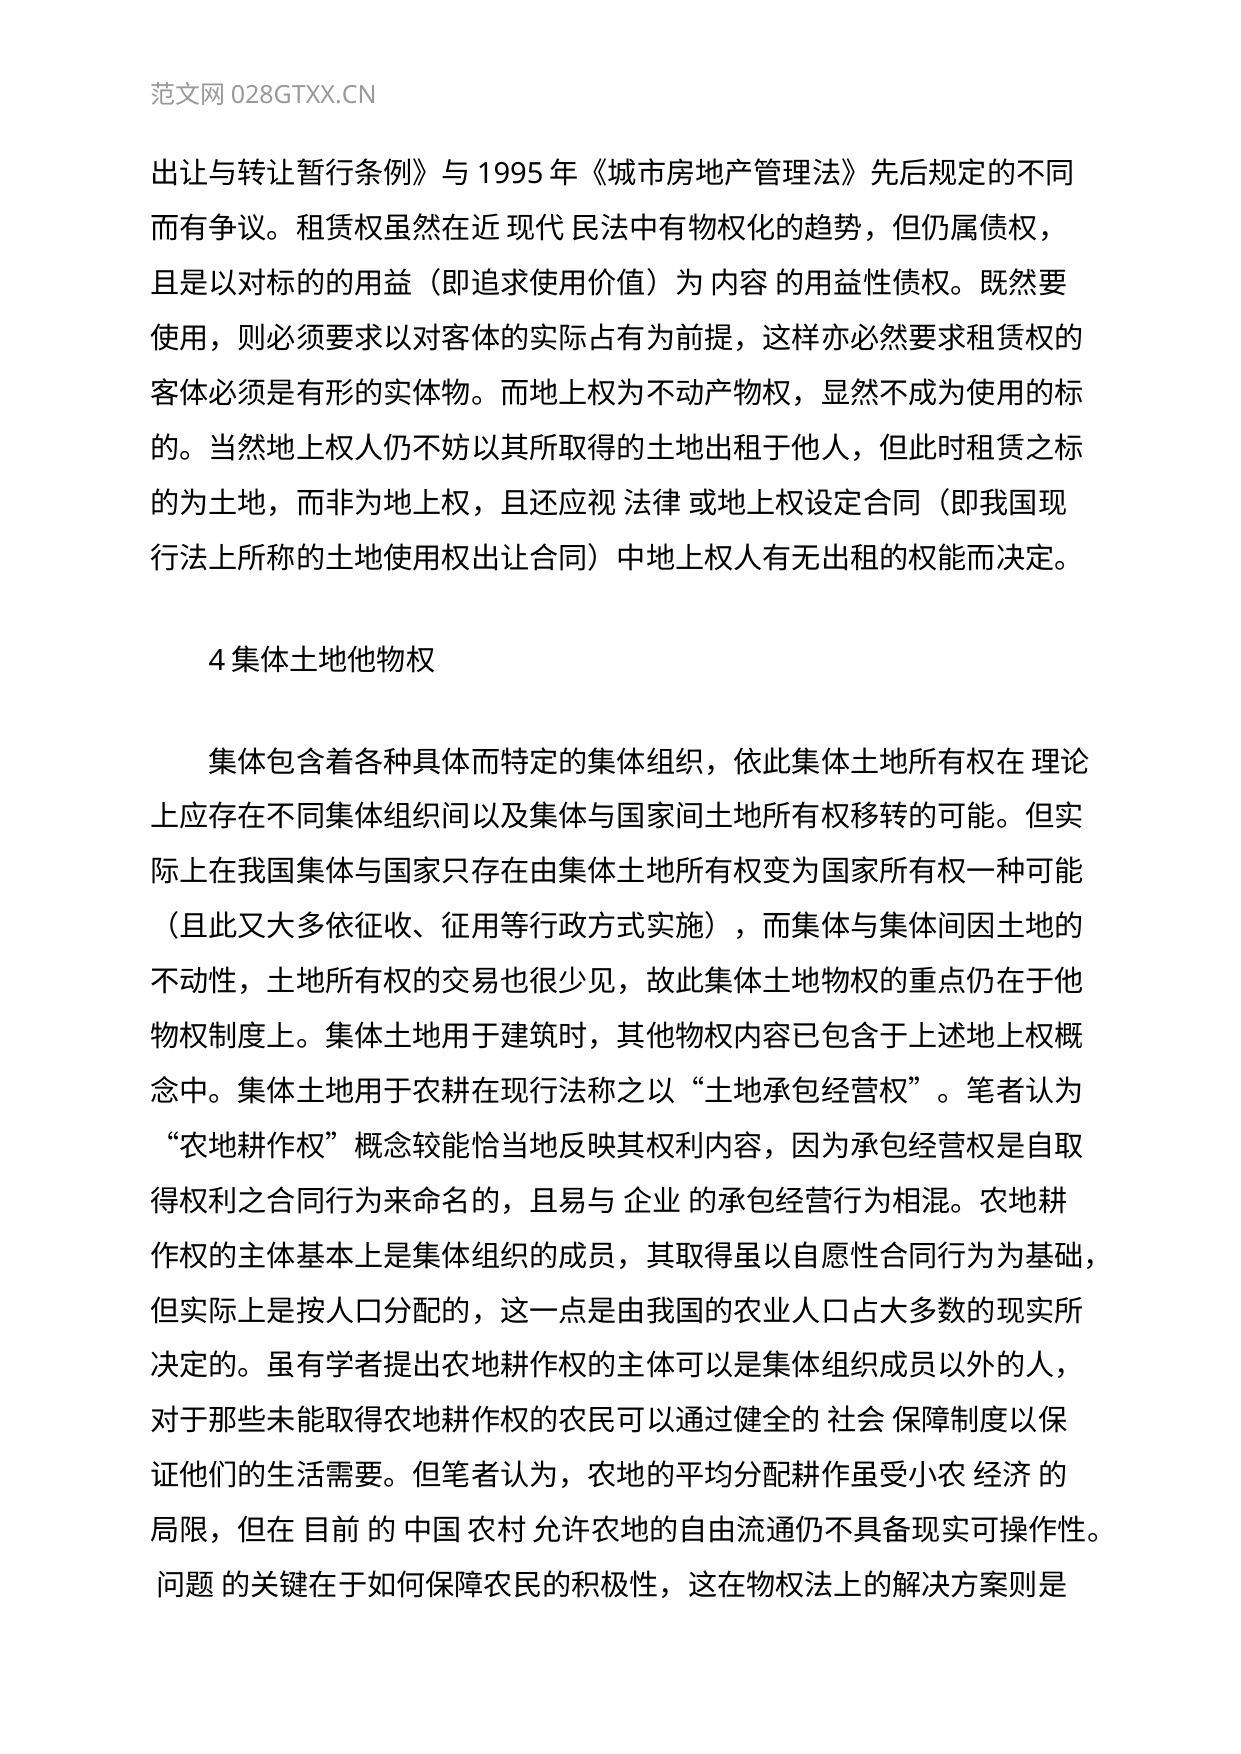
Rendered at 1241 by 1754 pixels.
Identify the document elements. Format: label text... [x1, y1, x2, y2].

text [150, 150, 1090, 577]
text 4集体土地他物权 [150, 636, 1090, 678]
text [150, 738, 1090, 1604]
